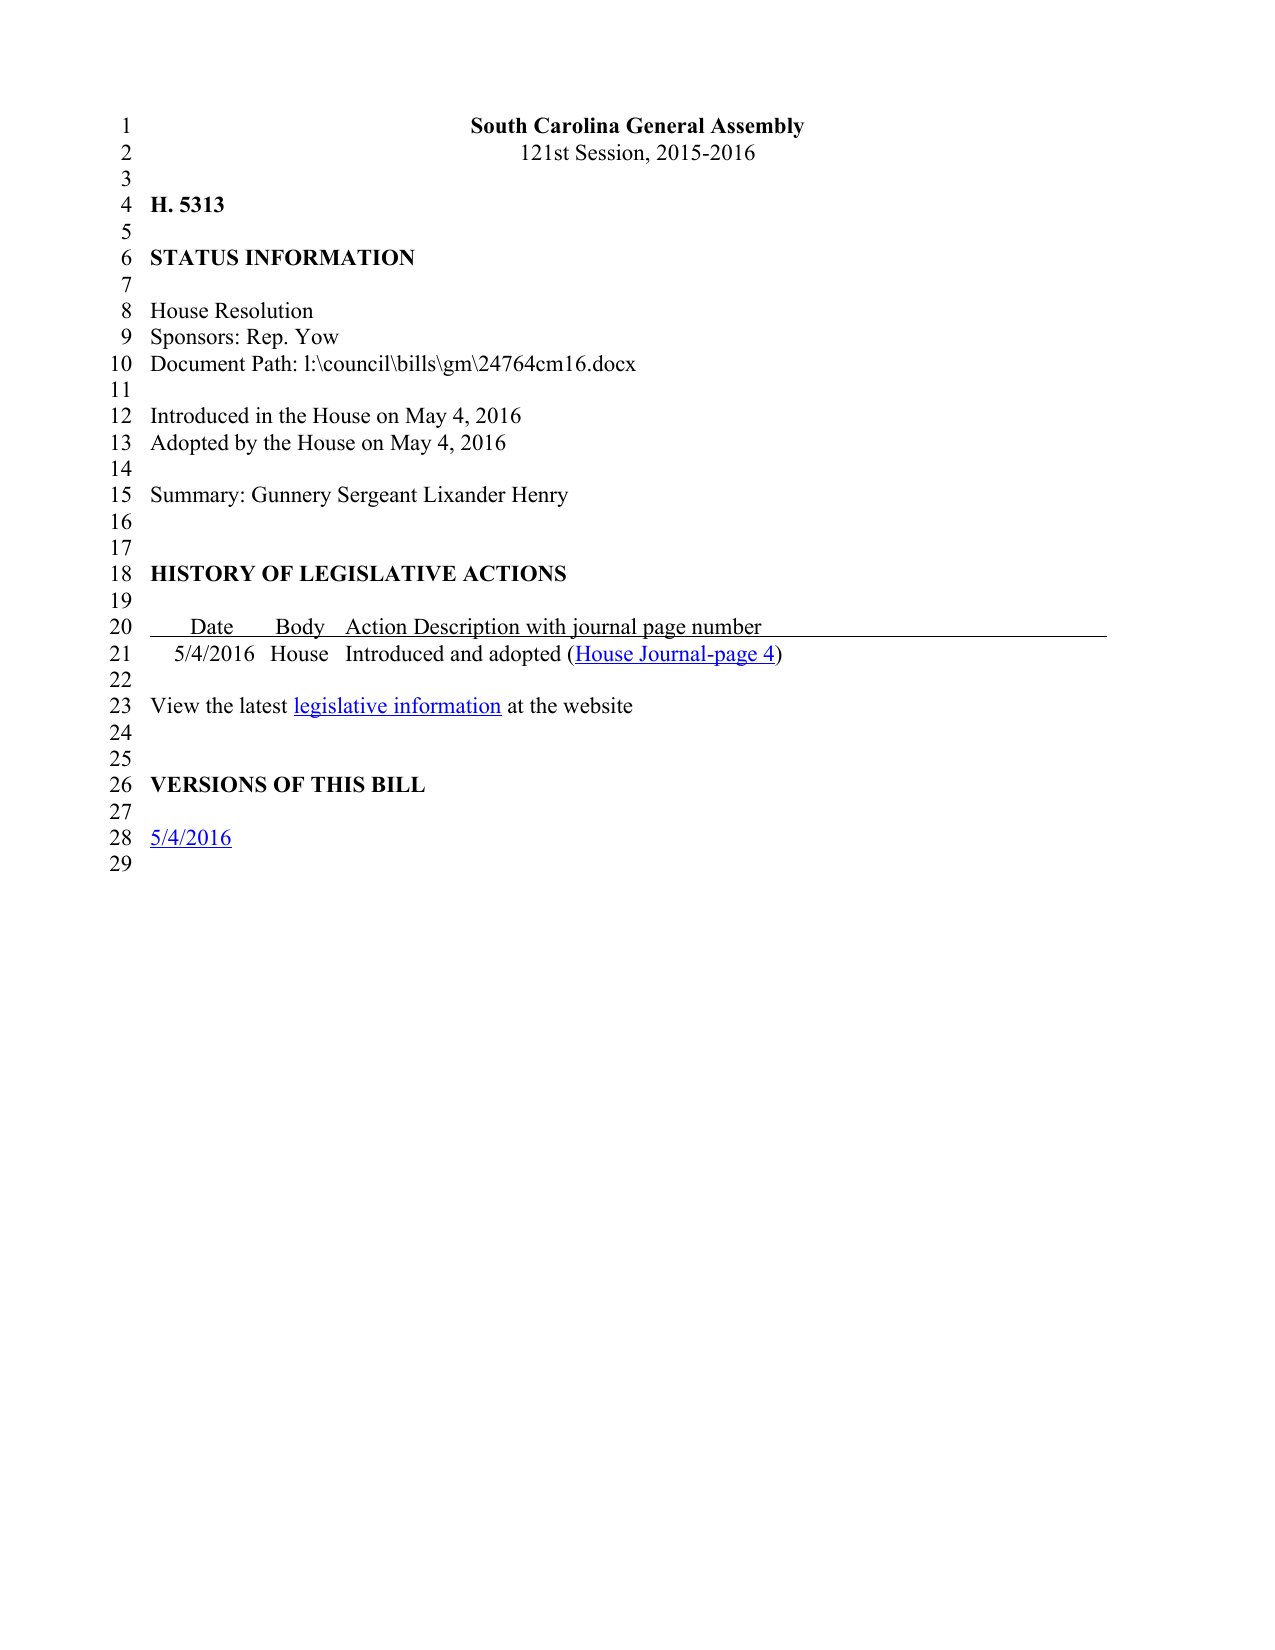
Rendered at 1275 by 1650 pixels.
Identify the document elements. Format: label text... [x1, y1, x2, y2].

text STATUS INFORMATION [150, 244, 1125, 271]
text HISTORY OF LEGISLATIVE ACTIONS [150, 561, 1125, 587]
text Summary: Gunnery Sergeant Lixander Henry [150, 481, 1125, 508]
text Introduced in the House on May 4, 2016 [150, 402, 1125, 429]
text 5/4/2016 [150, 824, 1125, 850]
text VERSIONS OF THIS BILL [150, 771, 1125, 798]
text Document Path: l:\council\bills\gm\24764cm16.docx [150, 350, 1125, 376]
text H. 5313 [150, 192, 1125, 218]
text Sponsors: Rep. Yow [150, 323, 1125, 350]
text 121st Session, 2015-2016 [150, 139, 1125, 165]
text Date Body Action Description with journal page number [150, 613, 1125, 639]
text House Resolution [150, 297, 1125, 323]
text South Carolina General Assembly [150, 112, 1125, 139]
text View the latest legislative information at the website [150, 692, 1125, 719]
text Adopted by the House on May 4, 2016 [150, 429, 1125, 455]
text 5/4/2016 House Introduced and adopted (House Journal-page 4) [150, 639, 1125, 666]
